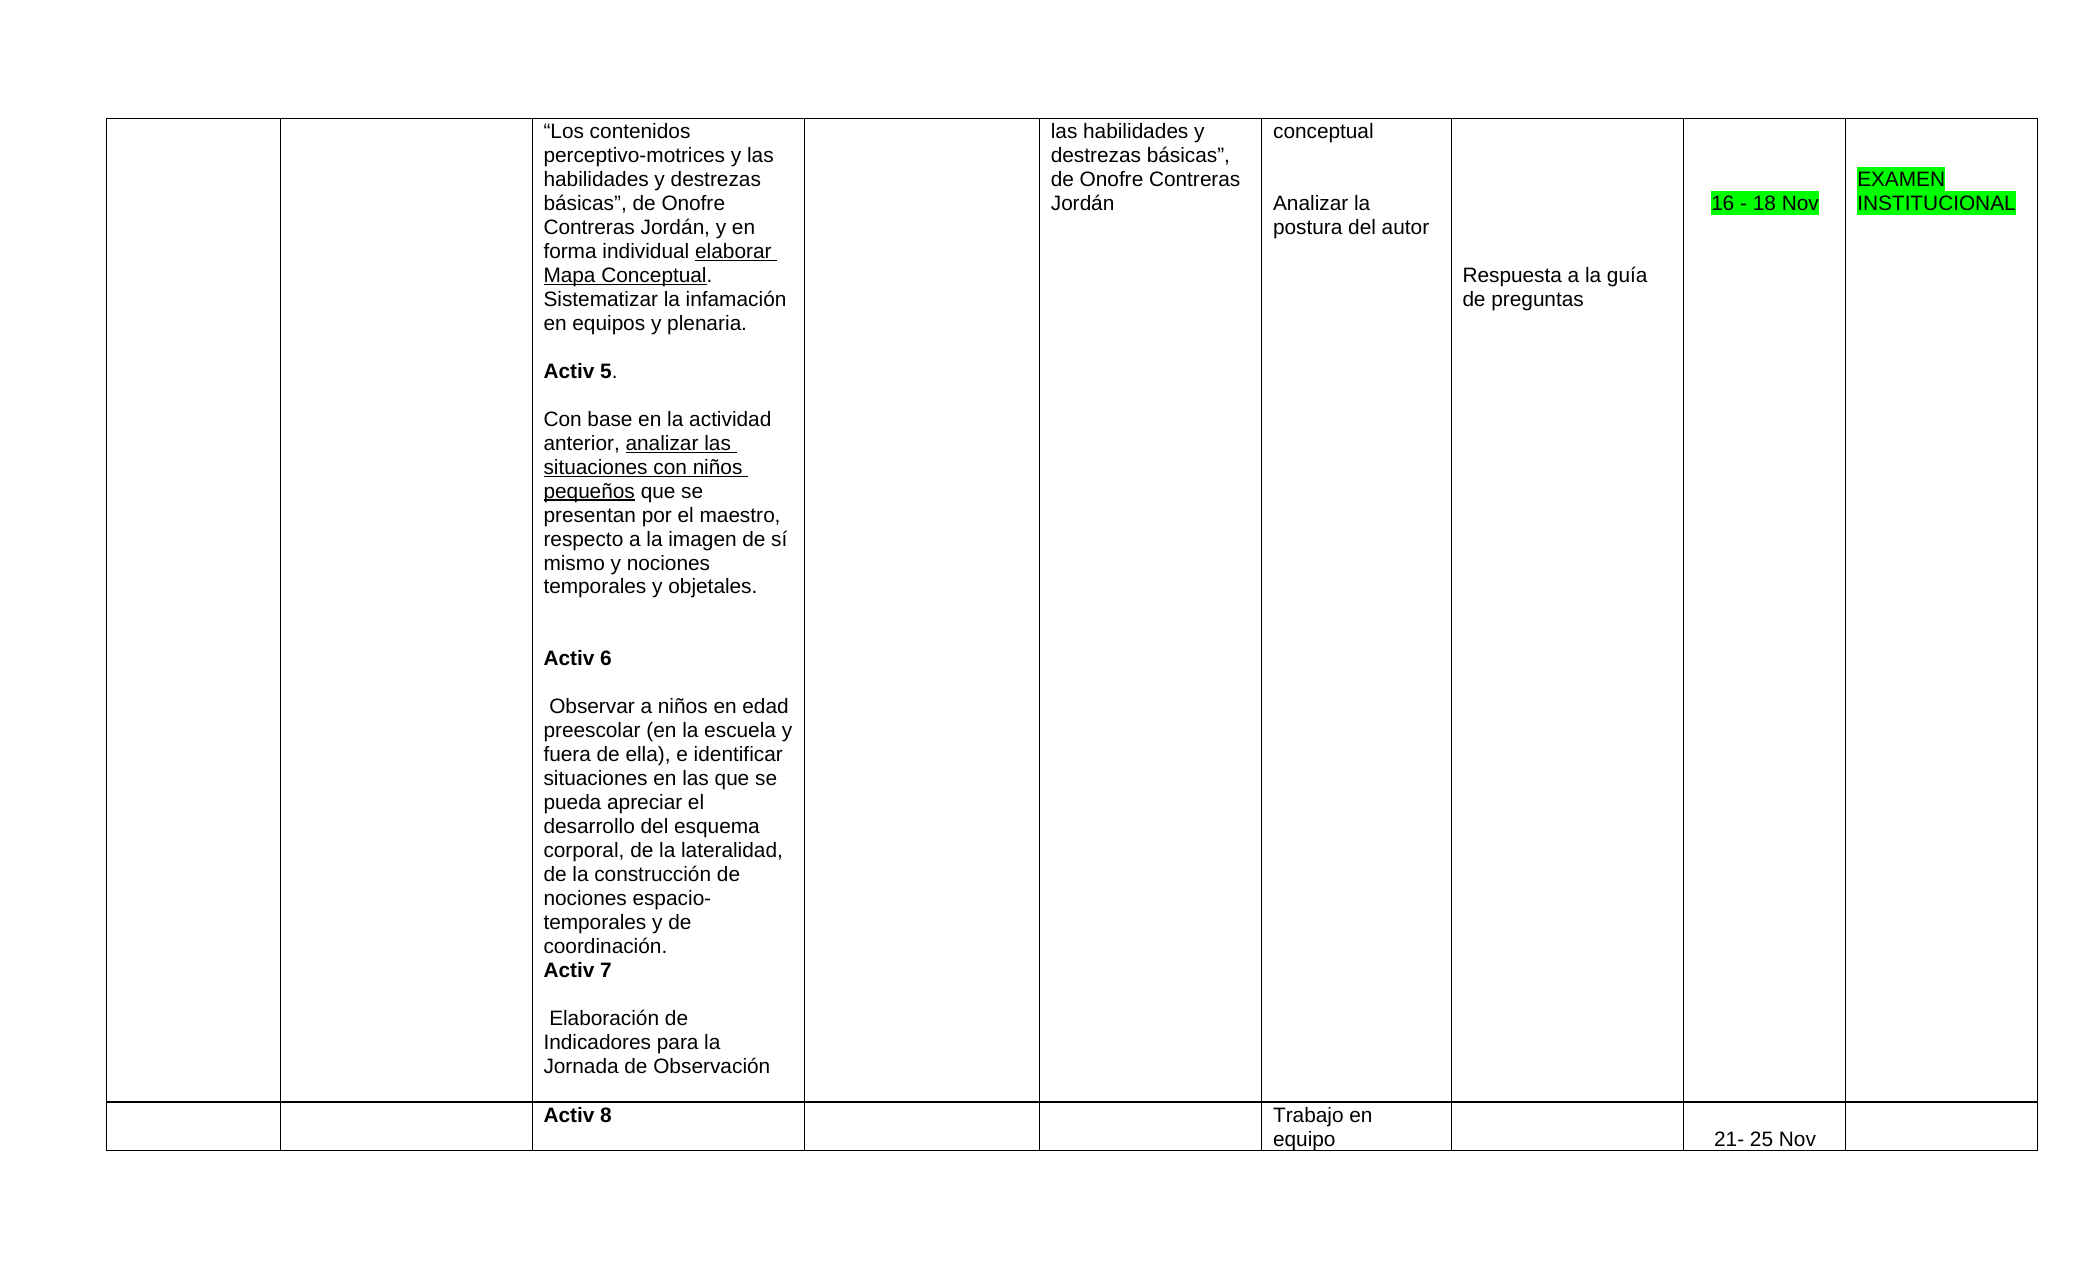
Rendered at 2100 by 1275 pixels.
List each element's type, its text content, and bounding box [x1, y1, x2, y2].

table_cell [1452, 1103, 1683, 1150]
table_cell [107, 119, 280, 1101]
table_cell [1684, 119, 1845, 1101]
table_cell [1262, 1103, 1451, 1150]
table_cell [107, 1103, 280, 1150]
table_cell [1846, 119, 2037, 1101]
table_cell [1262, 119, 1451, 1101]
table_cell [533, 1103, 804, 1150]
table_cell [1040, 1103, 1261, 1150]
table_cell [1452, 119, 1683, 1101]
table_cell [1846, 1103, 2037, 1150]
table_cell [533, 119, 804, 1101]
table_cell 21- 25 Nov [1684, 1103, 1845, 1150]
table_cell [805, 119, 1039, 1101]
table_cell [1040, 119, 1261, 1101]
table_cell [281, 1103, 532, 1150]
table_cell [805, 1103, 1039, 1150]
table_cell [281, 119, 532, 1101]
